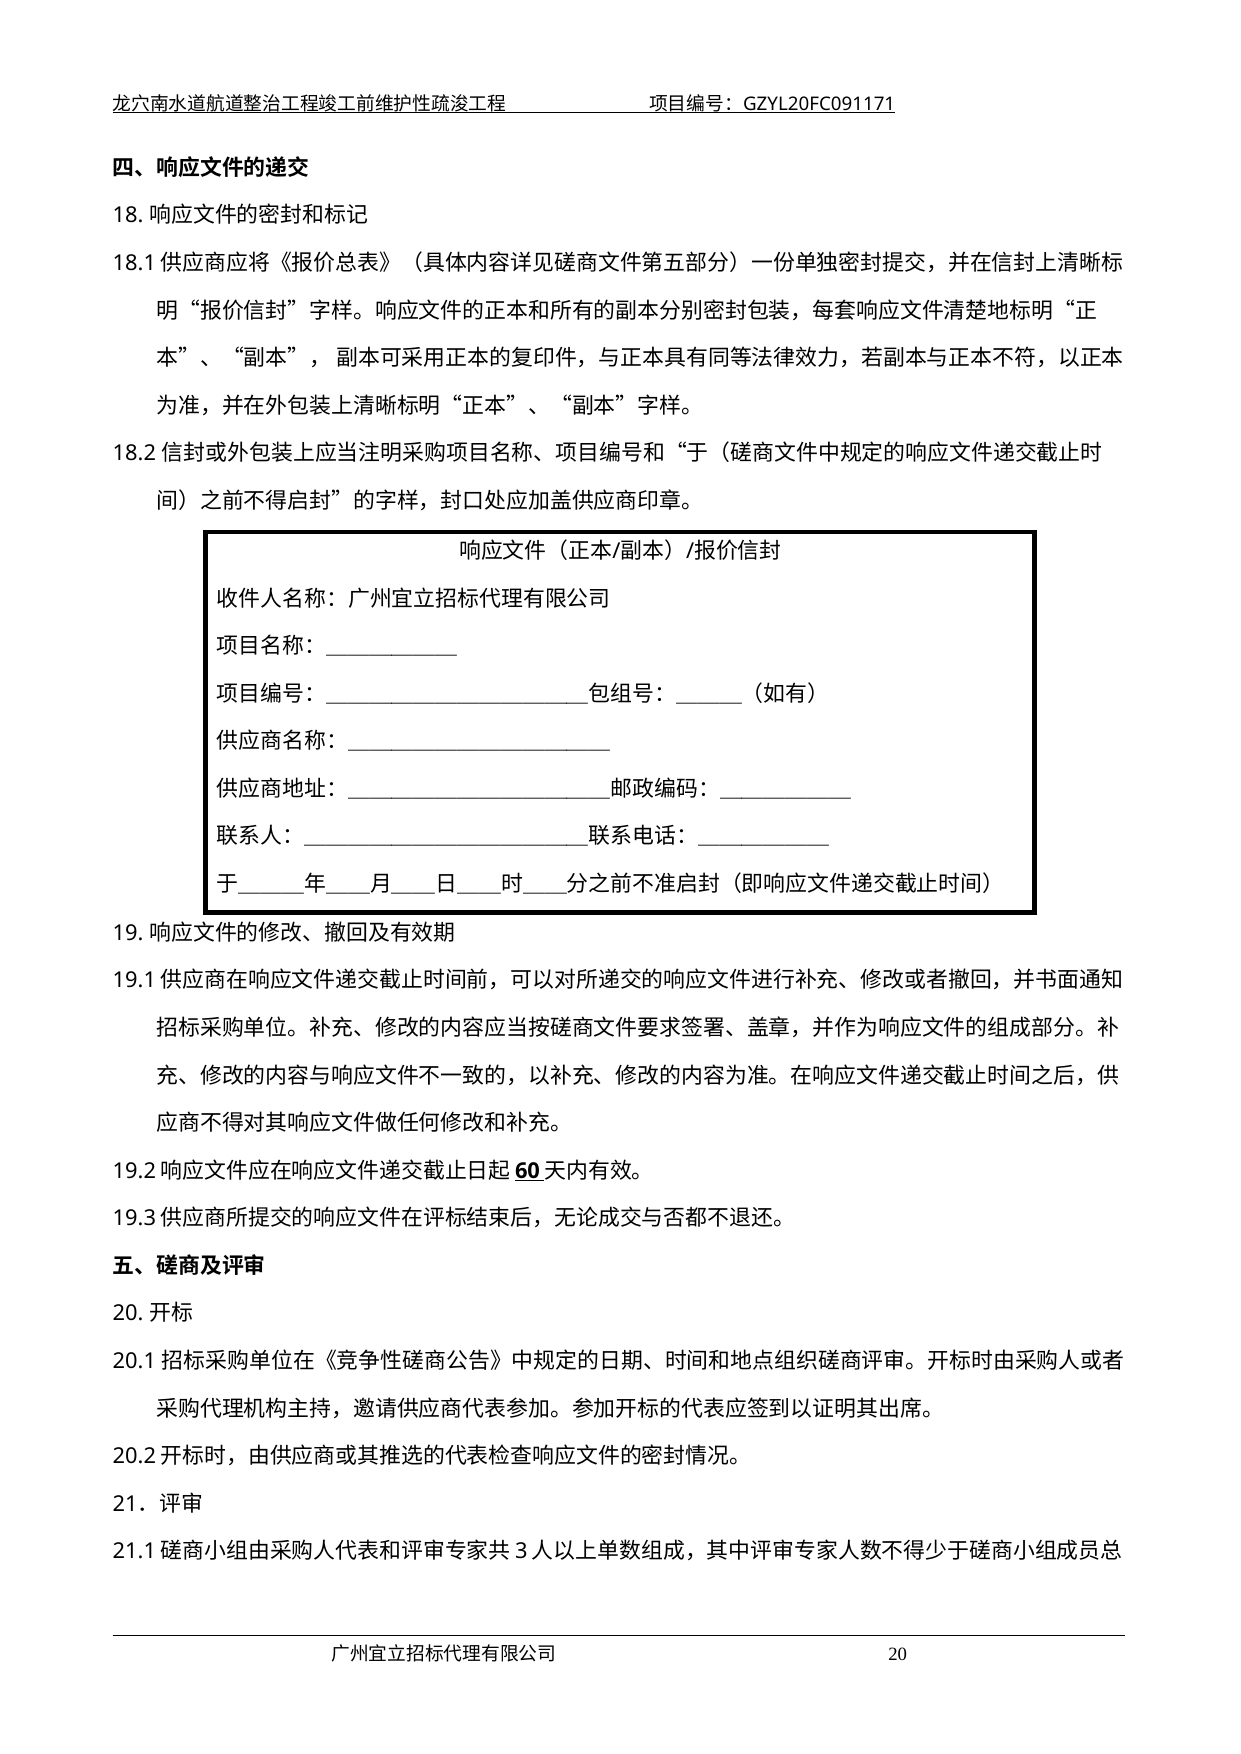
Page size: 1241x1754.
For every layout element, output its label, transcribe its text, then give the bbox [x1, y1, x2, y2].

text 18. 响应文件的密封和标记 [112, 197, 1128, 229]
text 19. 响应文件的修改、撤回及有效期 [112, 915, 1128, 947]
text 五、磋商及评审 [112, 1248, 1128, 1279]
text 19.1供应商在响应文件递交截止时间前，可以对所递交的响应文件进行补充、修改或者撤回，并书面通知招标采购单位。补充、修改的内容应当按磋商文件要求签署、盖章，并作为响应文件的组成部分。补充、修改的内容与响应文件不一致的，以补充、修改的内容为准。在响应文件递交截止时间之后，供应商不得对其响应文件做任何修改和补充。 [112, 962, 1128, 1137]
text 19.3供应商所提交的响应文件在评标结束后，无论成交与否都不退还。 [112, 1200, 1128, 1232]
table_header 响应文件（正本/副本）/报价信封 收件人名称：广州宜立招标代理有限公司 项目名称：＿＿＿＿＿＿ 项目编号：＿＿＿＿＿＿＿＿＿＿＿＿包组号：＿＿＿（如有） 供应商名称：＿＿＿＿＿＿＿＿＿＿＿＿ 供应商地址：＿＿＿＿＿＿＿＿＿＿＿＿邮政编码：＿＿＿＿＿＿ 联系人：＿＿＿＿＿＿＿＿＿＿＿＿＿联系电话：＿＿＿＿＿＿ 于＿＿＿年＿＿月＿＿日＿＿时＿＿分之前不准启封（即响应文件递交截止时间） [208, 534, 1032, 910]
text 21．评审 [112, 1486, 1128, 1517]
text 20. 开标 [112, 1295, 1128, 1327]
text 18.2 信封或外包装上应当注明采购项目名称、项目编号和“于（磋商文件中规定的响应文件递交截止时间）之前不得启封”的字样，封口处应加盖供应商印章。 [112, 435, 1128, 514]
text 18.1供应商应将《报价总表》（具体内容详见磋商文件第五部分）一份单独密封提交，并在信封上清晰标明“报价信封”字样。响应文件的正本和所有的副本分别密封包装，每套响应文件清楚地标明“正本”、“副本”， 副本可采用正本的复印件，与正本具有同等法律效力，若副本与正本不符，以正本为准，并在外包装上清晰标明“正本”、“副本”字样。 [112, 245, 1128, 419]
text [112, 1533, 1128, 1565]
text 20.2开标时，由供应商或其推选的代表检查响应文件的密封情况。 [112, 1438, 1128, 1470]
text 四、响应文件的递交 [112, 150, 1128, 182]
text 19.2响应文件应在响应文件递交截止日起60天内有效。 [112, 1153, 1128, 1184]
text 20.1 招标采购单位在《竞争性磋商公告》中规定的日期、时间和地点组织磋商评审。开标时由采购人或者采购代理机构主持，邀请供应商代表参加。参加开标的代表应签到以证明其出席。 [112, 1343, 1128, 1422]
